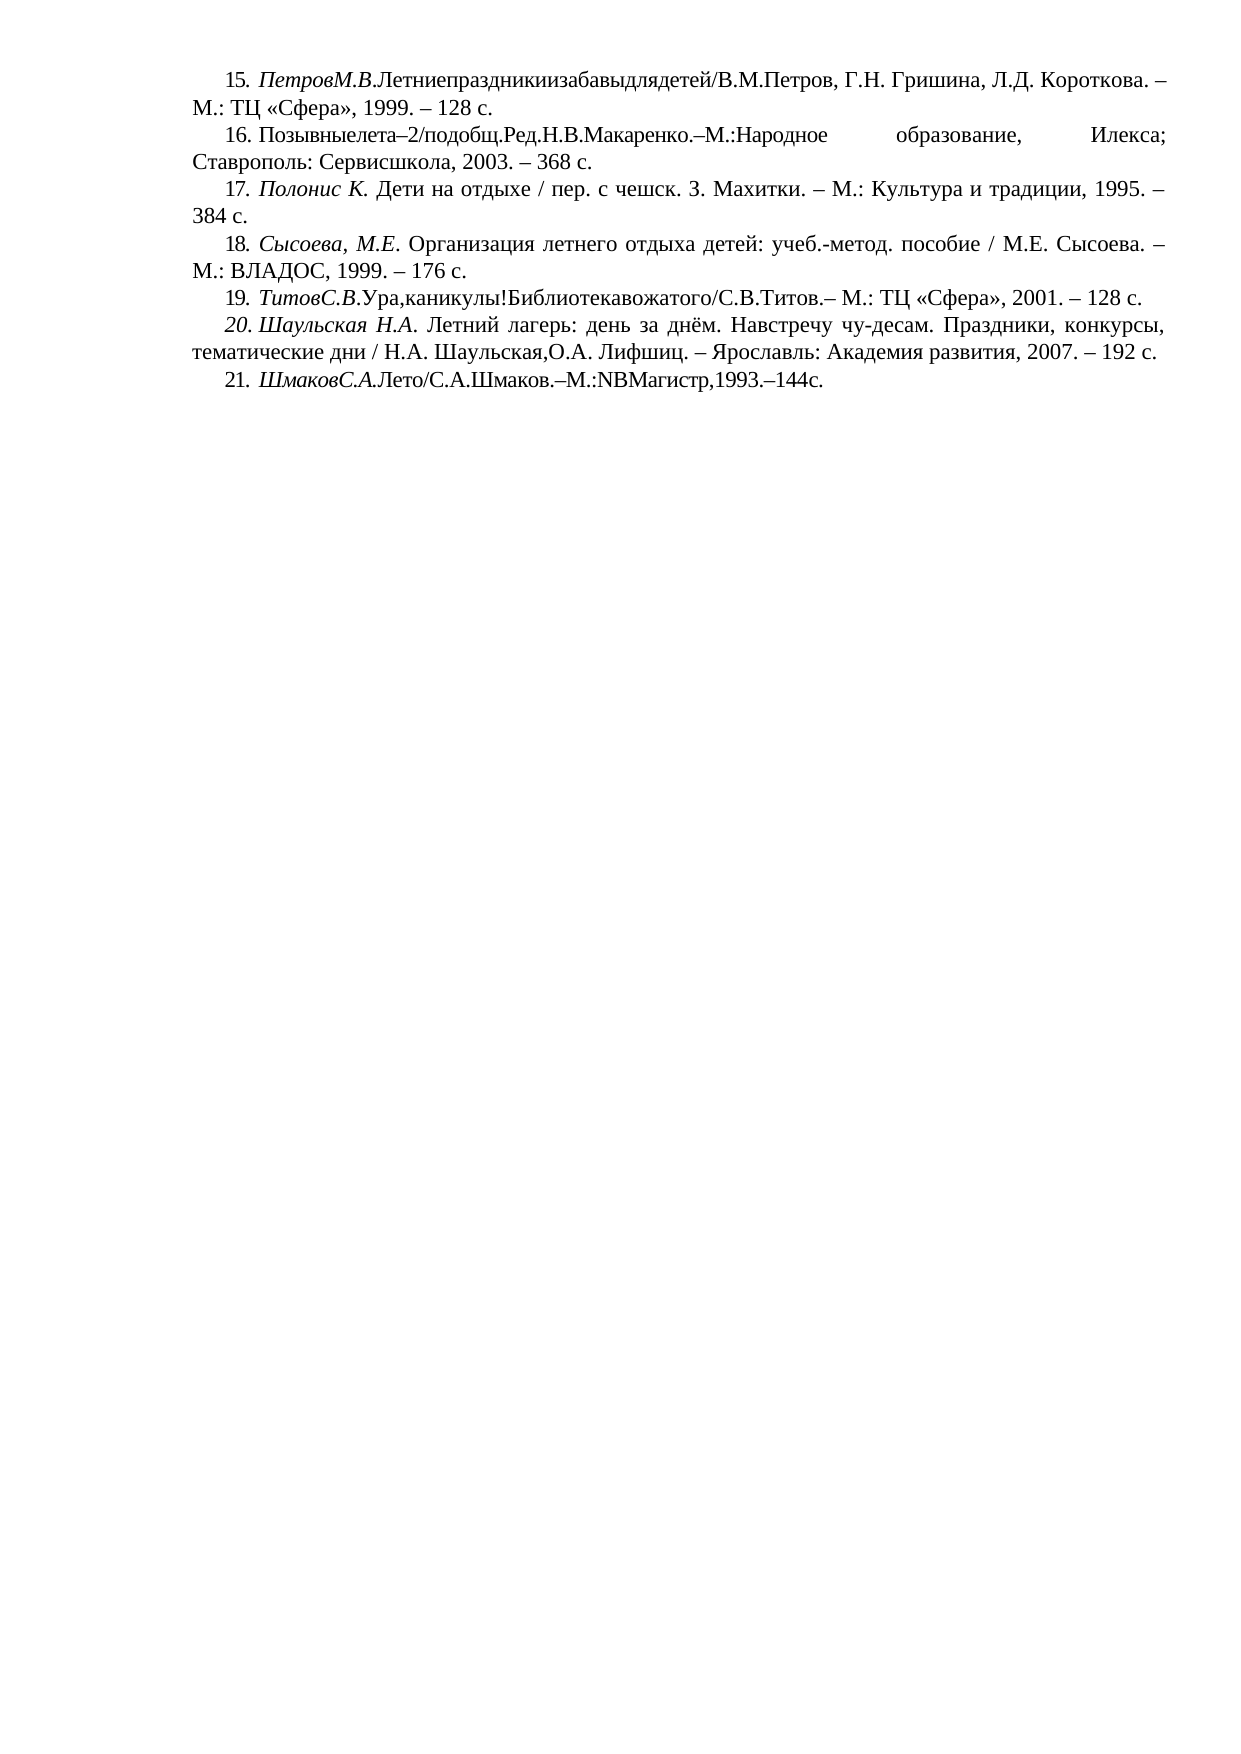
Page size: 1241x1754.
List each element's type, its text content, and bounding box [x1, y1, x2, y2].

list ТитовС.В.Ура,каникулы!Библиотекавожатого/С.В.Титов.– М.: ТЦ «Сфера», 2001. – 128 с. [192, 284, 1167, 310]
list Позывныелета–2/подобщ.Ред.Н.В.Макаренко.–М.:Народное образование, Илекса; Ставрополь: Сервисшкола, 2003. – 368 с. [192, 121, 1167, 174]
list Полонис К. Дети на отдыхе / пер. с чешск. З. Махитки. – М.: Культура и традиции, 1995. – 384 с. [192, 175, 1167, 229]
list Шаульская Н.А. Летний лагерь: день за днём. Навстречу чу-десам. Праздники, конкурсы, тематические дни / Н.А. Шаульская,О.А. Лифшиц. – Ярославль: Академия развития, 2007. – 192 с. [192, 311, 1167, 365]
list ШмаковС.А.Лето/С.А.Шмаков.–М.:NBМагистр,1993.–144с. [224, 366, 1181, 392]
list ПетровМ.В.Летниепраздникиизабавыдлядетей/В.М.Петров, Г.Н. Гришина, Л.Д. Короткова. – М.: ТЦ «Сфера», 1999. – 128 с. [192, 67, 1167, 120]
list Сысоева, М.Е. Организация летнего отдыха детей: учеб.-метод. пособие / М.Е. Сысоева. – М.: ВЛАДОС, 1999. – 176 с. [192, 229, 1167, 283]
